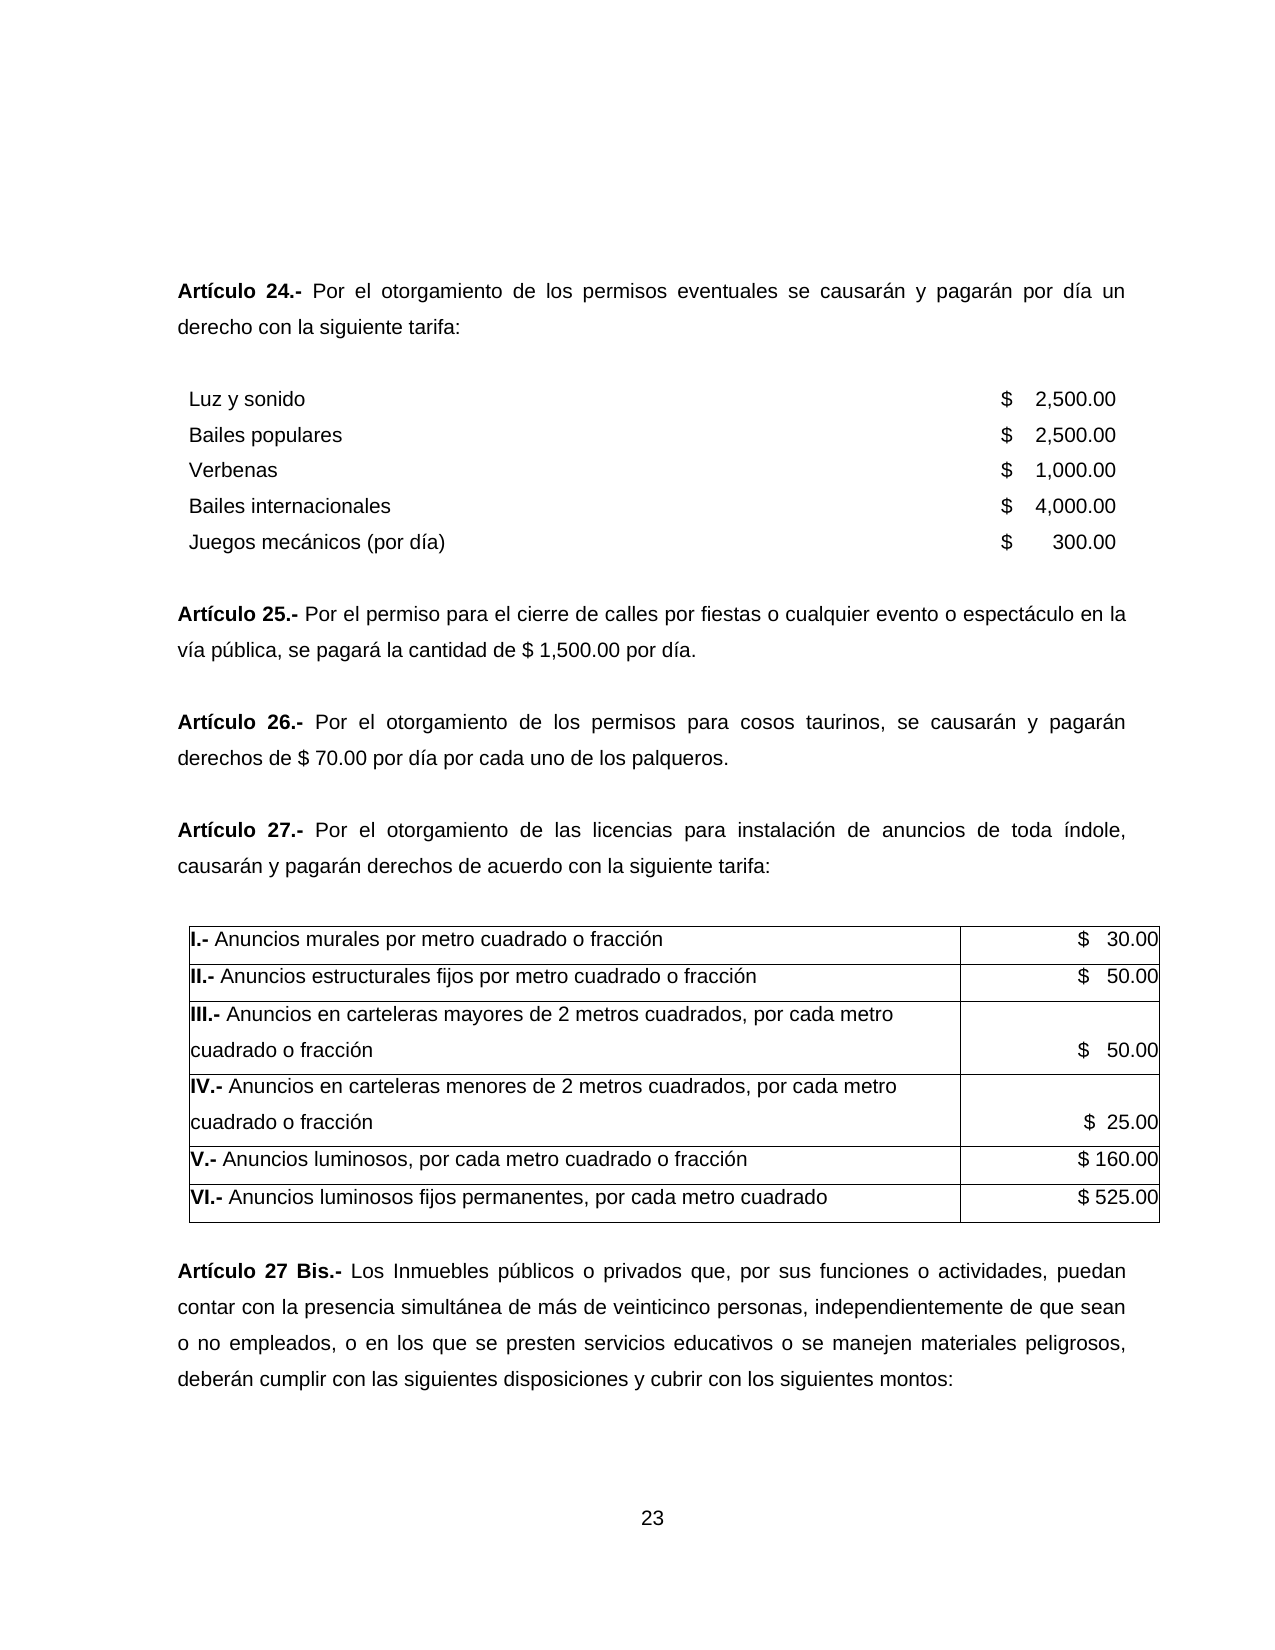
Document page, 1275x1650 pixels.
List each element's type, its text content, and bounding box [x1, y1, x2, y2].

table_cell 4,000.00 [1024, 494, 1127, 530]
table_cell Bailes populares [177, 423, 792, 458]
table_cell $ [792, 458, 1023, 494]
table_cell $ [792, 530, 1023, 566]
table_cell $ 160.00 [961, 1147, 1159, 1184]
table_cell 300.00 [1024, 530, 1127, 566]
table_cell IV.- Anuncios en carteleras menores de 2 metros cuadrados, por cada metro cuadrado o fracción [190, 1075, 960, 1146]
table_cell V.- Anuncios luminosos, por cada metro cuadrado o fracción [190, 1147, 960, 1184]
table_cell III.- Anuncios en carteleras mayores de 2 metros cuadrados, por cada metro cuadrado o fracción [190, 1002, 960, 1073]
text Artículo 25.- Por el permiso para el cierre de calles por fiestas o cualquier evento o espectáculo en la vía pública, se pagará la cantidad de $ 1,500.00 por día. [177, 602, 1127, 662]
text Artículo 26.- Por el otorgamiento de los permisos para cosos taurinos, se causarán y pagarán derechos de $ 70.00 por día por cada uno de los palqueros. [177, 710, 1127, 770]
table_header Luz y sonido [177, 386, 792, 422]
table_header $ [792, 386, 1023, 422]
text Artículo 24.- Por el otorgamiento de los permisos eventuales se causarán y pagarán por día un derecho con la siguiente tarifa: [177, 279, 1127, 338]
table_cell $ 50.00 [961, 1002, 1159, 1073]
table_header 2,500.00 [1024, 386, 1127, 422]
table_cell 2,500.00 [1024, 423, 1127, 458]
text Artículo 27 Bis.- Los Inmuebles públicos o privados que, por sus funciones o actividades, puedan contar con la presencia simultánea de más de veinticinco personas, independientemente de que sean o no empleados, o en los que se presten servicios educativos o se manejen materiales peligrosos, deberán cumplir con las siguientes disposiciones y cubrir con los siguientes montos: [177, 1259, 1127, 1391]
table_cell Juegos mecánicos (por día) [177, 530, 792, 566]
table_cell $ [792, 494, 1023, 530]
table_header I.- Anuncios murales por metro cuadrado o fracción [190, 927, 960, 963]
table_cell 1,000.00 [1024, 458, 1127, 494]
table_cell II.- Anuncios estructurales fijos por metro cuadrado o fracción [190, 965, 960, 1001]
table_cell $ [792, 423, 1023, 458]
table_cell Verbenas [177, 458, 792, 494]
table_cell Bailes internacionales [177, 494, 792, 530]
table_cell $ 25.00 [961, 1075, 1159, 1146]
table_cell VI.- Anuncios luminosos fijos permanentes, por cada metro cuadrado [190, 1185, 960, 1222]
table_cell $ 525.00 [961, 1185, 1159, 1222]
text Artículo 27.- Por el otorgamiento de las licencias para instalación de anuncios de toda índole, causarán y pagarán derechos de acuerdo con la siguiente tarifa: [177, 818, 1127, 878]
table_header $ 30.00 [961, 927, 1159, 963]
table_cell $ 50.00 [961, 965, 1159, 1001]
